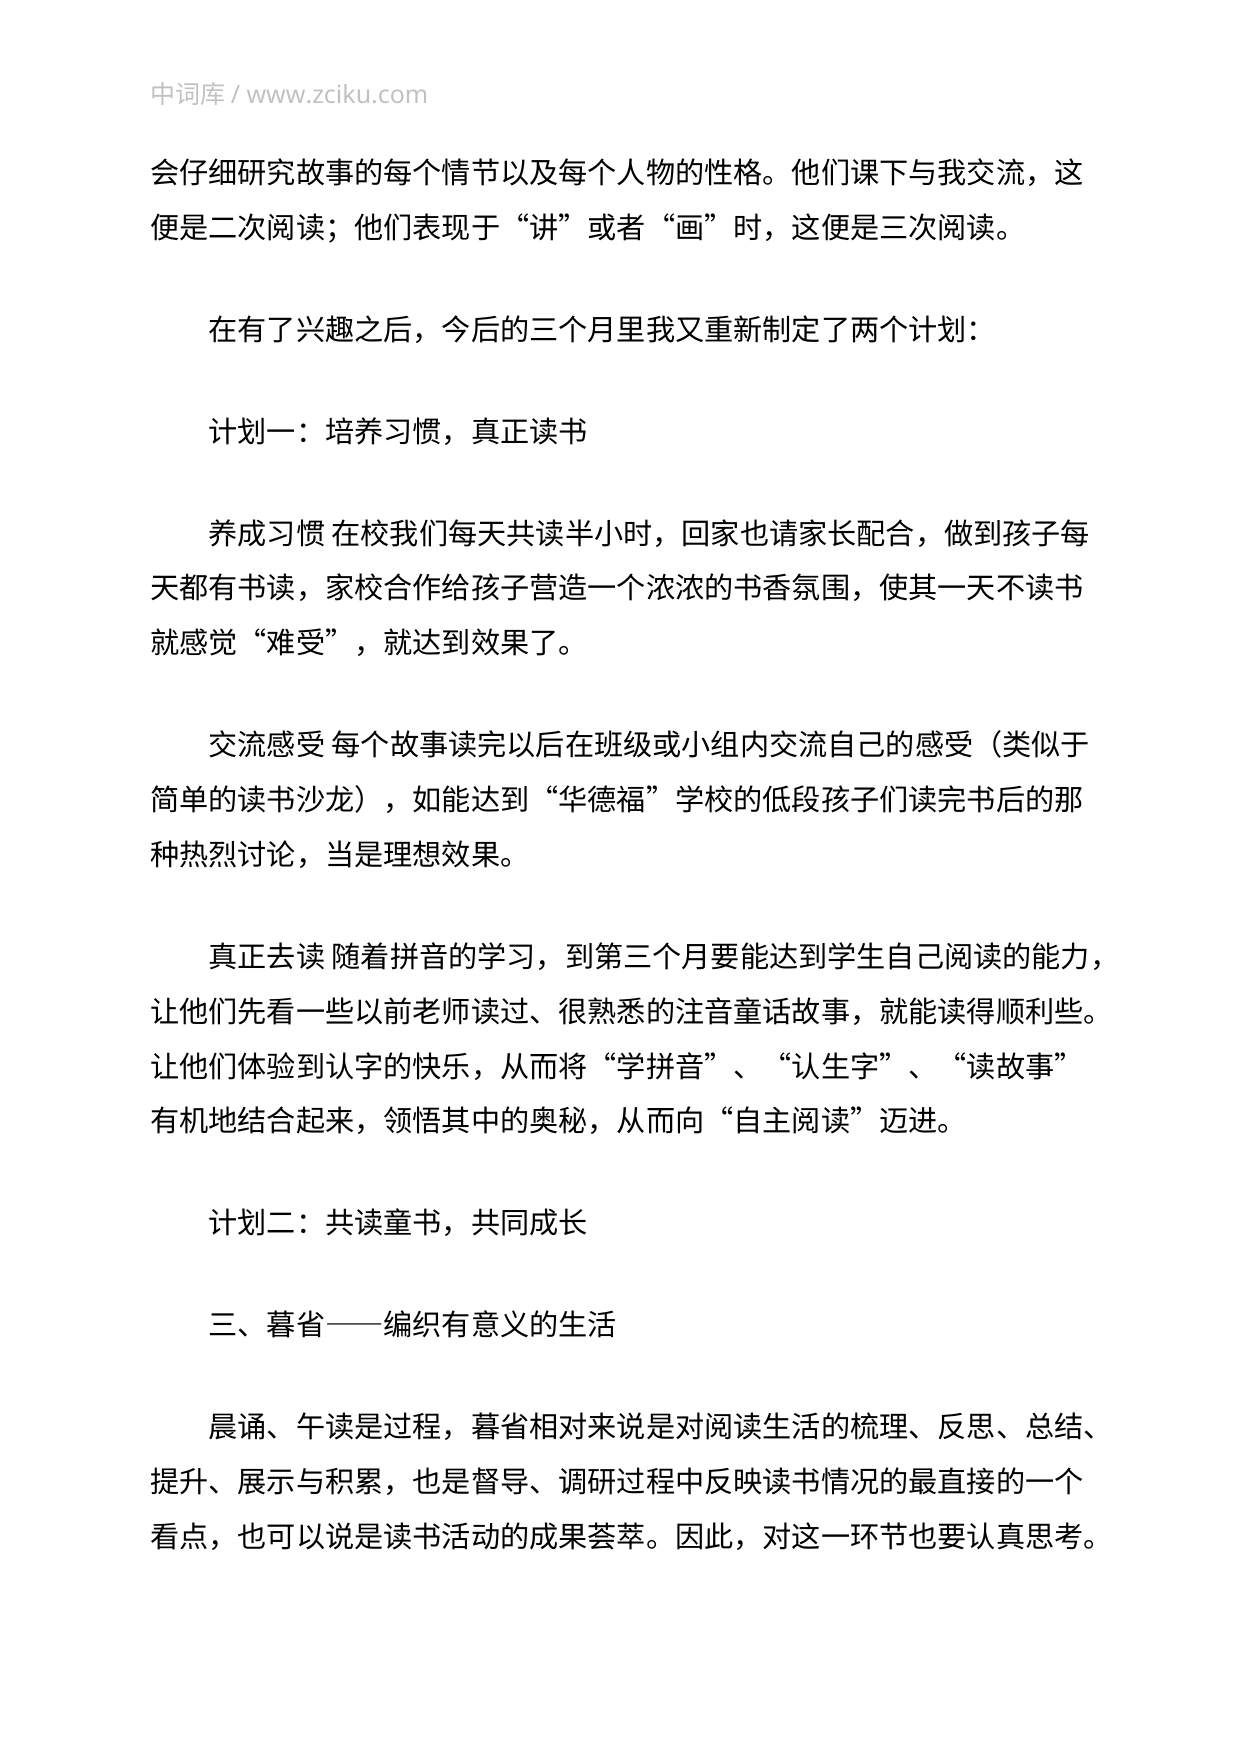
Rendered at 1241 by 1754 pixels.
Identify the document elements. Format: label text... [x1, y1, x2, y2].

text 在有了兴趣之后，今后的三个月里我又重新制定了两个计划： [150, 307, 1090, 349]
text 三、暮省——编织有意义的生活 [150, 1302, 1090, 1344]
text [150, 150, 1090, 247]
text 真正去读 随着拼音的学习，到第三个月要能达到学生自己阅读的能力，让他们先看一些以前老师读过、很熟悉的注音童话故事，就能读得顺利些。让他们体验到认字的快乐，从而将“学拼音”、“认生字”、“读故事”有机地结合起来，领悟其中的奥秘，从而向“自主阅读”迈进。 [150, 933, 1090, 1140]
text 晨诵、午读是过程，暮省相对来说是对阅读生活的梳理、反思、总结、提升、展示与积累，也是督导、调研过程中反映读书情况的最直接的一个看点，也可以说是读书活动的成果荟萃。因此，对这一环节也要认真思考。 [150, 1403, 1090, 1555]
text 交流感受 每个故事读完以后在班级或小组内交流自己的感受（类似于简单的读书沙龙），如能达到“华德福”学校的低段孩子们读完书后的那种热烈讨论，当是理想效果。 [150, 722, 1090, 874]
text 计划二：共读童书，共同成长 [150, 1200, 1090, 1242]
text 养成习惯 在校我们每天共读半小时，回家也请家长配合，做到孩子每天都有书读，家校合作给孩子营造一个浓浓的书香氛围，使其一天不读书就感觉“难受”，就达到效果了。 [150, 510, 1090, 662]
text 计划一：培养习惯，真正读书 [150, 408, 1090, 451]
